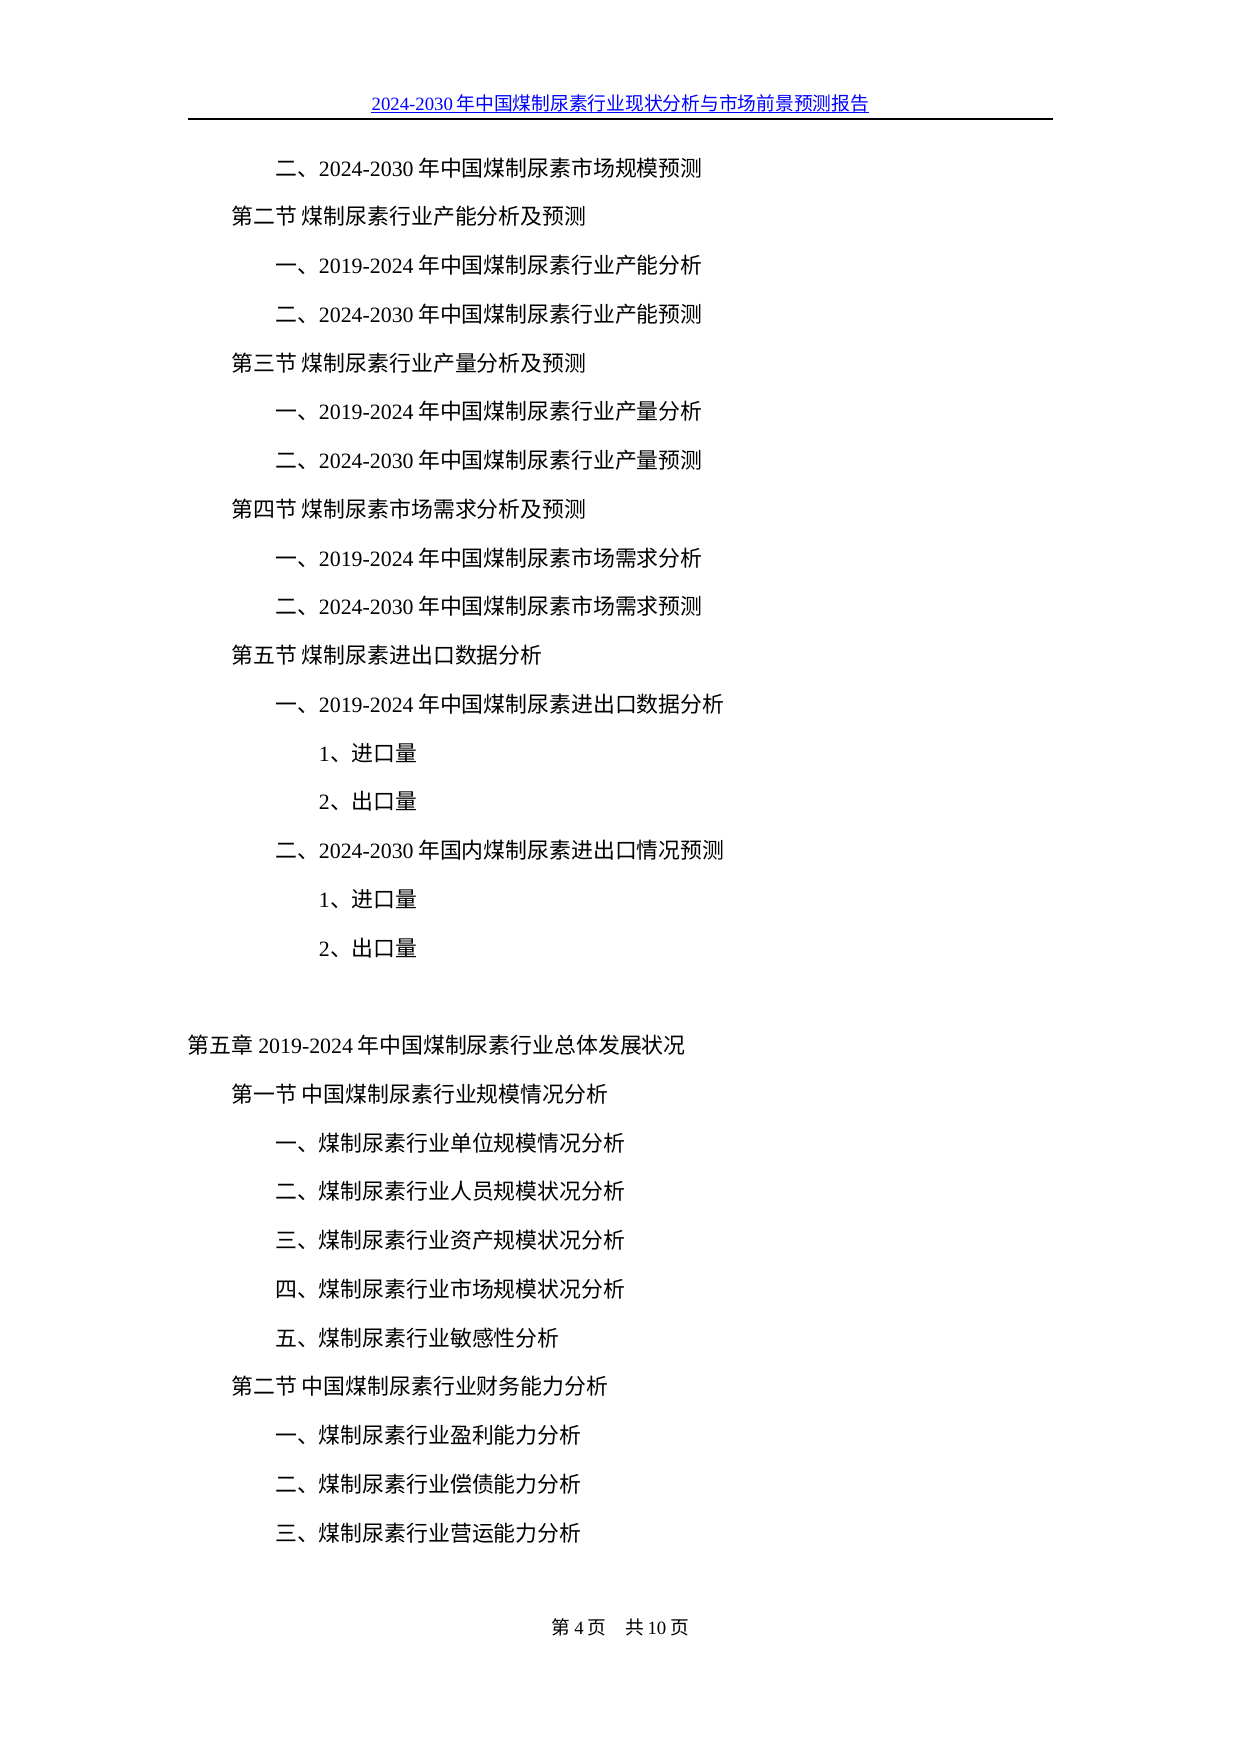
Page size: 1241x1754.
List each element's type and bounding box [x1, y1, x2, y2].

text [187, 150, 1053, 1548]
